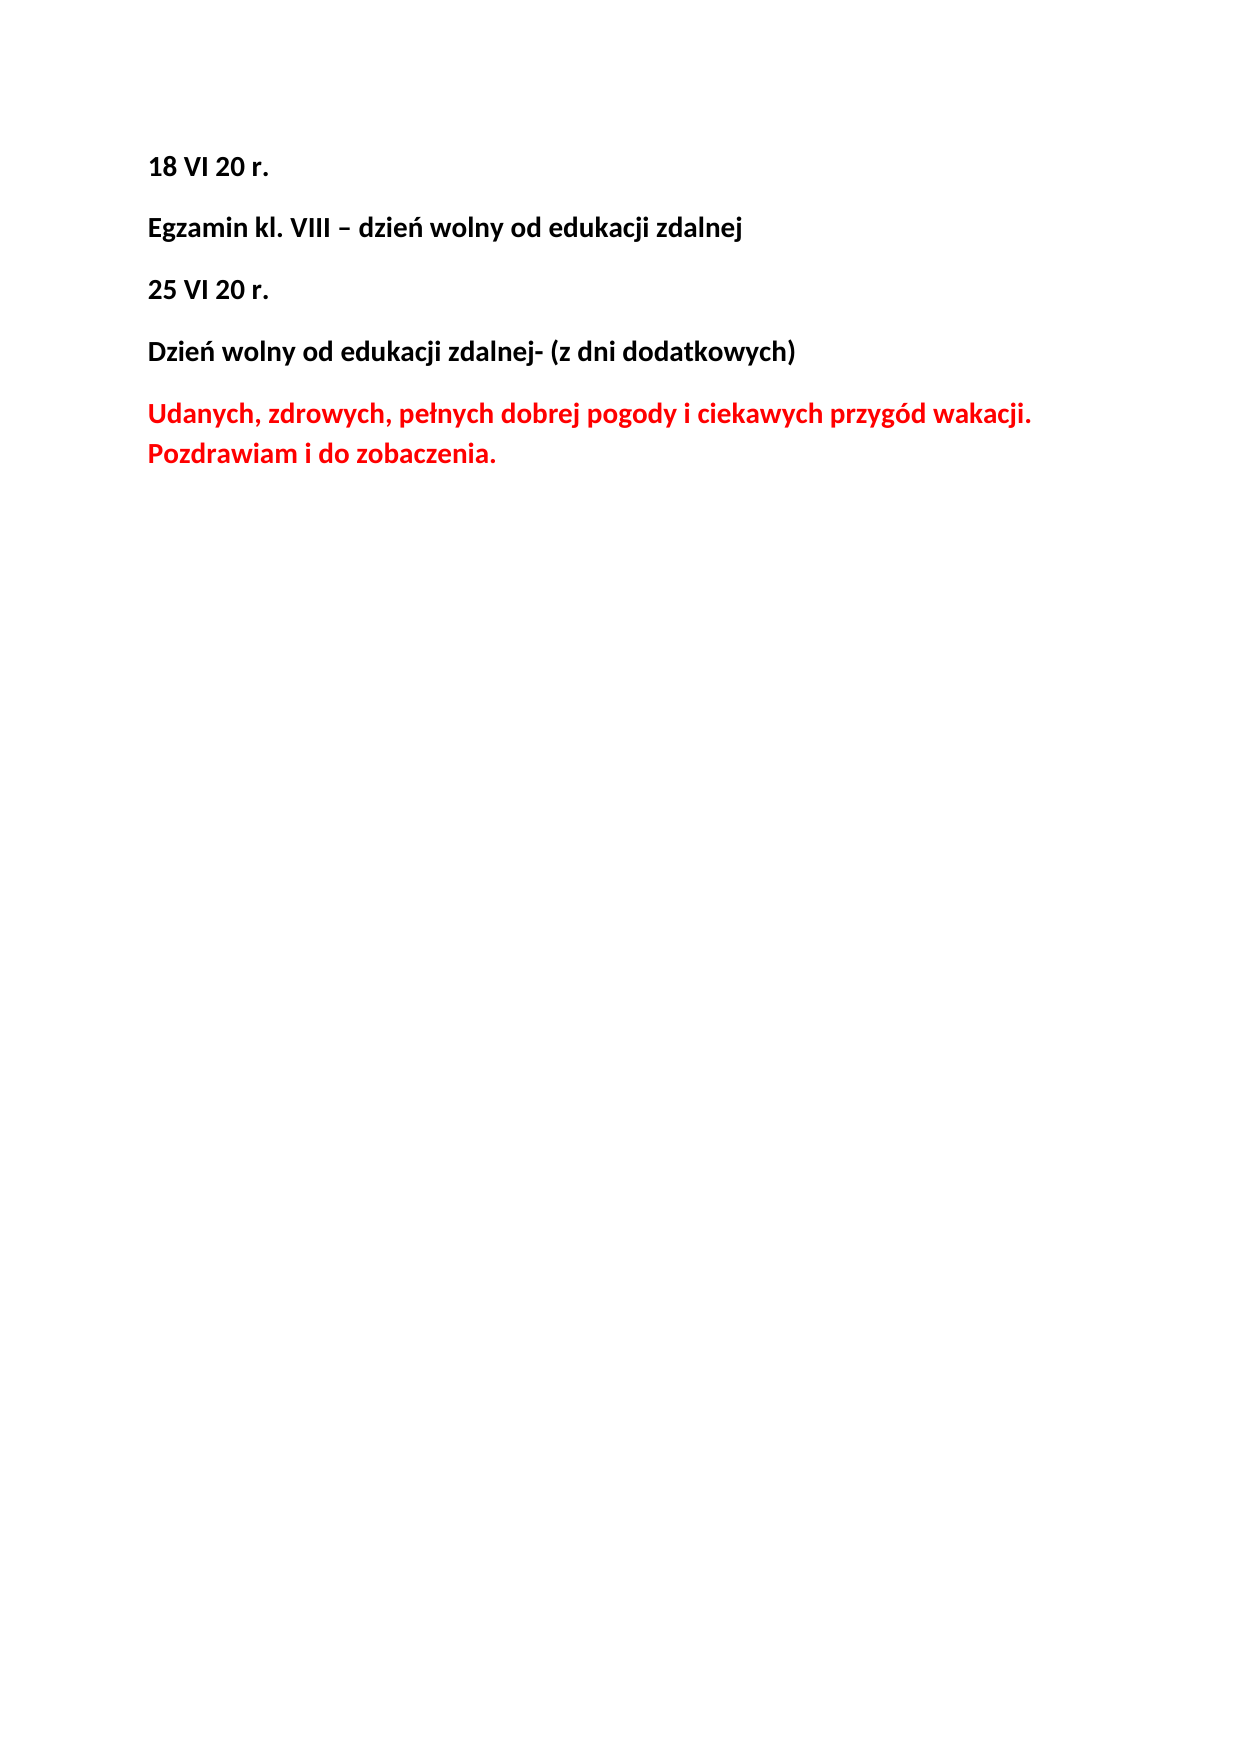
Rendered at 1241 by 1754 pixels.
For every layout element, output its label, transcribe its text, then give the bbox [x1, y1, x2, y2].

text Udanych, zdrowych, pełnych dobrej pogody i ciekawych przygód wakacji. Pozdrawiam i do zobaczenia. [148, 395, 1093, 471]
text 25 VI 20 r. [148, 271, 1093, 307]
text Egzamin kl. VIII – dzień wolny od edukacji zdalnej [148, 209, 1093, 245]
text 18 VI 20 r. [148, 148, 1093, 183]
text Dzień wolny od edukacji zdalnej- (z dni dodatkowych) [148, 333, 1093, 368]
